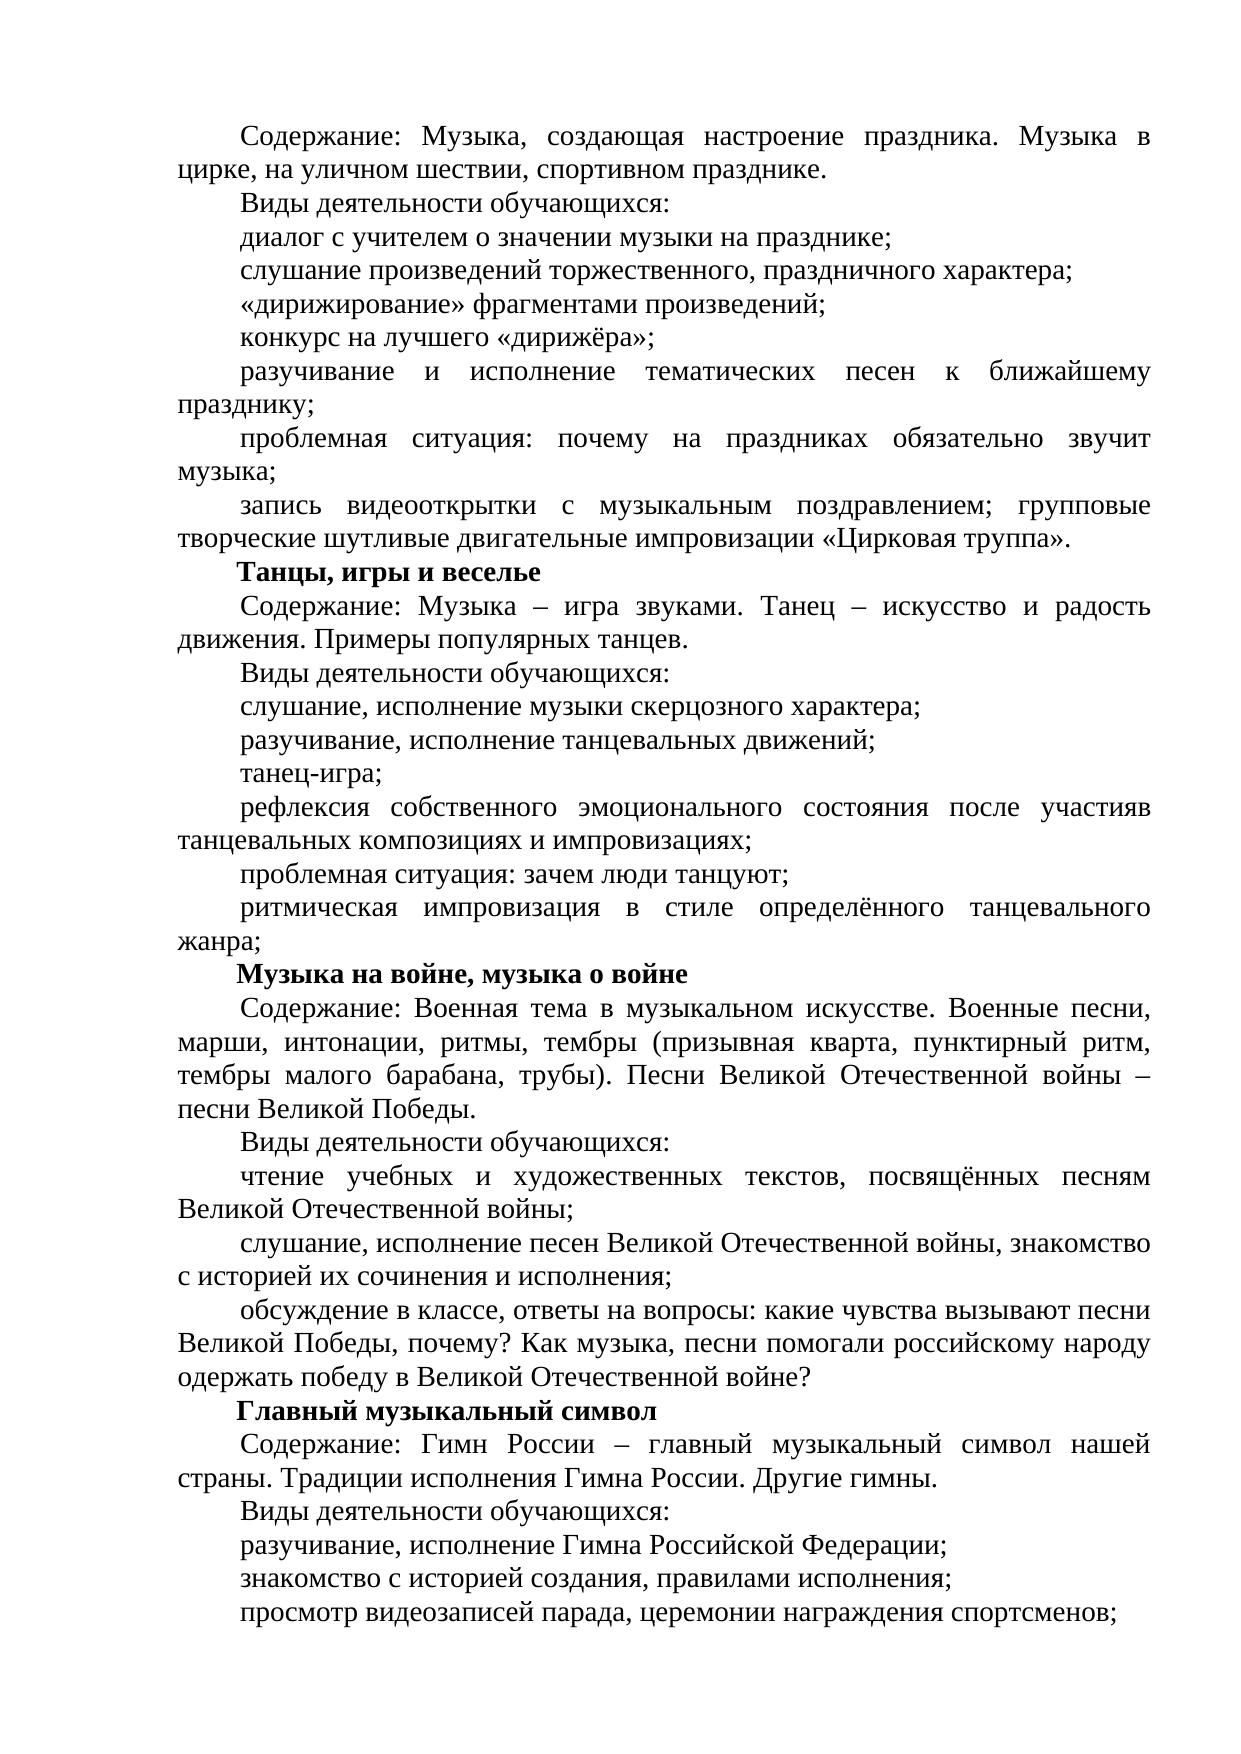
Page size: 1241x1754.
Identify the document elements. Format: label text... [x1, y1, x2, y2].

text «дирижирование» фрагментами произведений; [177, 286, 1152, 319]
text чтение учебных и художественных текстов, посвящённых песням Великой Отечественной войны; [177, 1158, 1152, 1225]
text Содержание: Музыка, создающая настроение праздника. Музыка в цирке, на уличном шествии, спортивном празднике. [177, 118, 1152, 185]
text Содержание: Гимн России – главный музыкальный символ нашей страны. Традиции исполнения Гимна России. Другие гимны. [177, 1426, 1152, 1493]
text Главный музыкальный символ [190, 1393, 1152, 1426]
text знакомство с историей создания, правилами исполнения; [177, 1560, 1152, 1594]
text ритмическая импровизация в стиле определённого танцевального жанра; [177, 889, 1152, 957]
text рефлексия собственного эмоционального состояния после участияв танцевальных композициях и импровизациях; [177, 789, 1152, 856]
text Виды деятельности обучающихся: [177, 185, 1152, 219]
text Виды деятельности обучающихся: [177, 1493, 1152, 1527]
text конкурс на лучшего «дирижёра»; [177, 319, 1152, 353]
text слушание произведений торжественного, праздничного характера; [177, 252, 1152, 286]
text разучивание и исполнение тематических песен к ближайшему празднику; [177, 353, 1152, 420]
text танец-игра; [177, 755, 1152, 789]
text проблемная ситуация: зачем люди танцуют; [177, 856, 1152, 889]
text Танцы, игры и веселье [190, 554, 1152, 588]
text разучивание, исполнение танцевальных движений; [177, 722, 1152, 755]
text разучивание, исполнение Гимна Российской Федерации; [177, 1527, 1152, 1560]
text слушание, исполнение песен Великой Отечественной войны, знакомство с историей их сочинения и исполнения; [177, 1225, 1152, 1292]
text запись видеооткрытки с музыкальным поздравлением; групповые творческие шутливые двигательные импровизации «Цирковая труппа». [177, 487, 1152, 554]
text Содержание: Музыка – игра звуками. Танец – искусство и радость движения. Примеры популярных танцев. [177, 588, 1152, 655]
text Музыка на войне, музыка о войне [190, 957, 1152, 990]
text просмотр видеозаписей парада, церемонии награждения спортсменов; [177, 1594, 1152, 1627]
text обсуждение в классе, ответы на вопросы: какие чувства вызывают песни Великой Победы, почему? Как музыка, песни помогали российскому народу одержать победу в Великой Отечественной войне? [177, 1292, 1152, 1393]
text проблемная ситуация: почему на праздниках обязательно звучит музыка; [177, 420, 1152, 487]
text слушание, исполнение музыки скерцозного характера; [177, 688, 1152, 722]
text диалог с учителем о значении музыки на празднике; [177, 219, 1152, 252]
text Содержание: Военная тема в музыкальном искусстве. Военные песни, марши, интонации, ритмы, тембры (призывная кварта, пунктирный ритм, тембры малого барабана, трубы). Песни Великой Отечественной войны – песни Великой Победы. [177, 990, 1152, 1124]
text Виды деятельности обучающихся: [177, 655, 1152, 688]
text Виды деятельности обучающихся: [177, 1124, 1152, 1158]
